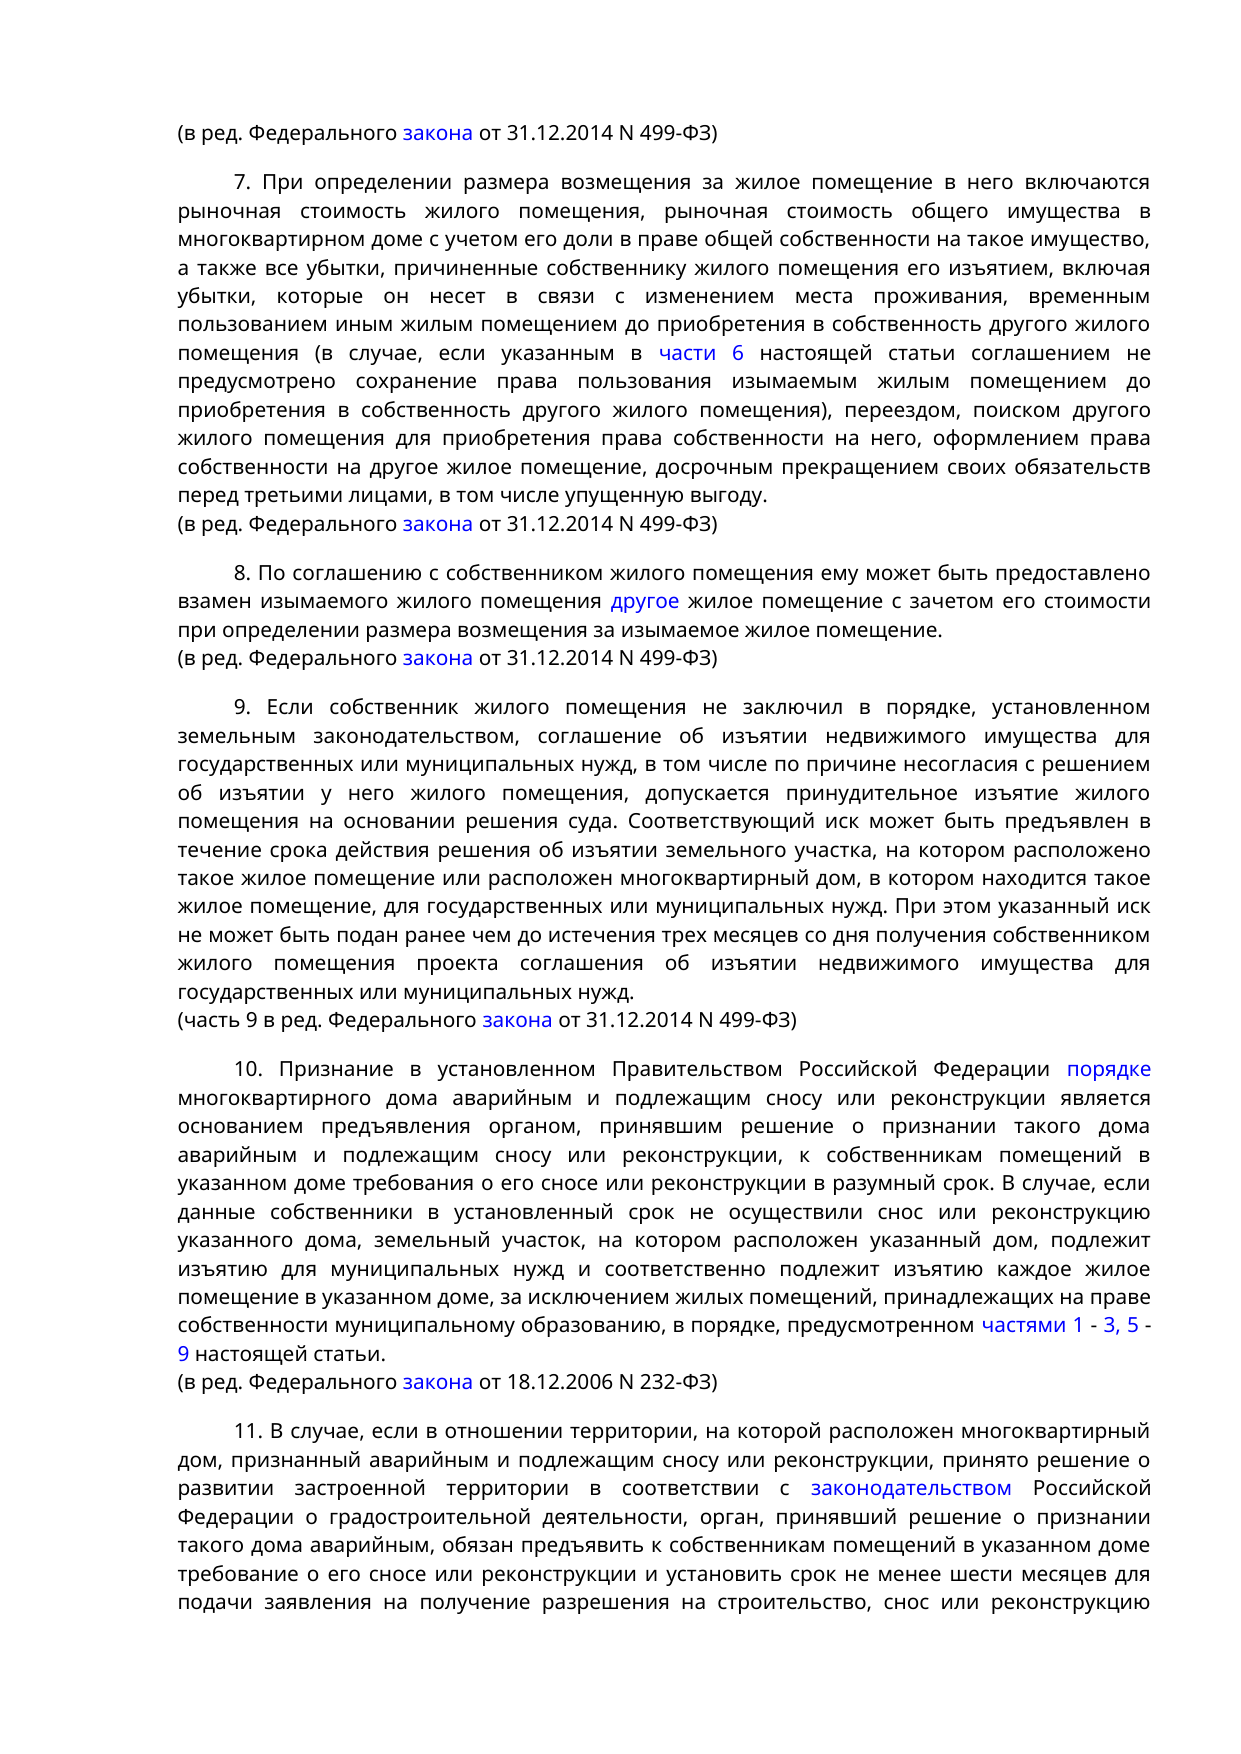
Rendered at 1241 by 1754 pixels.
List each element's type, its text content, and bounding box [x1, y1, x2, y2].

text (в ред. Федерального закона от 31.12.2014 N 499-ФЗ) [177, 118, 1152, 147]
text (в ред. Федерального закона от 31.12.2014 N 499-ФЗ) [177, 509, 1152, 537]
text (часть 9 в ред. Федерального закона от 31.12.2014 N 499-ФЗ) [177, 1005, 1152, 1034]
text 8. По соглашению с собственником жилого помещения ему может быть предоставлено взамен изымаемого жилого помещения другое жилое помещение с зачетом его стоимости при определении размера возмещения за изымаемое жилое помещение. [177, 558, 1152, 643]
text (в ред. Федерального закона от 31.12.2014 N 499-ФЗ) [177, 643, 1152, 672]
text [177, 1417, 1152, 1616]
text 7. При определении размера возмещения за жилое помещение в него включаются рыночная стоимость жилого помещения, рыночная стоимость общего имущества в многоквартирном доме с учетом его доли в праве общей собственности на такое имущество, а также все убытки, причиненные собственнику жилого помещения его изъятием, включая убытки, которые он несет в связи с изменением места проживания, временным пользованием иным жилым помещением до приобретения в собственность другого жилого помещения (в случае, если указанным в части 6 настоящей статьи соглашением не предусмотрено сохранение права пользования изымаемым жилым помещением до приобретения в собственность другого жилого помещения), переездом, поиском другого жилого помещения для приобретения права собственности на него, оформлением права собственности на другое жилое помещение, досрочным прекращением своих обязательств перед третьими лицами, в том числе упущенную выгоду. [177, 167, 1152, 509]
text 10. Признание в установленном Правительством Российской Федерации порядке многоквартирного дома аварийным и подлежащим сносу или реконструкции является основанием предъявления органом, принявшим решение о признании такого дома аварийным и подлежащим сносу или реконструкции, к собственникам помещений в указанном доме требования о его сносе или реконструкции в разумный срок. В случае, если данные собственники в установленный срок не осуществили снос или реконструкцию указанного дома, земельный участок, на котором расположен указанный дом, подлежит изъятию для муниципальных нужд и соответственно подлежит изъятию каждое жилое помещение в указанном доме, за исключением жилых помещений, принадлежащих на праве собственности муниципальному образованию, в порядке, предусмотренном частями 1 - 3, 5 - 9 настоящей статьи. [177, 1054, 1152, 1367]
text 9. Если собственник жилого помещения не заключил в порядке, установленном земельным законодательством, соглашение об изъятии недвижимого имущества для государственных или муниципальных нужд, в том числе по причине несогласия с решением об изъятии у него жилого помещения, допускается принудительное изъятие жилого помещения на основании решения суда. Соответствующий иск может быть предъявлен в течение срока действия решения об изъятии земельного участка, на котором расположено такое жилое помещение или расположен многоквартирный дом, в котором находится такое жилое помещение, для государственных или муниципальных нужд. При этом указанный иск не может быть подан ранее чем до истечения трех месяцев со дня получения собственником жилого помещения проекта соглашения об изъятии недвижимого имущества для государственных или муниципальных нужд. [177, 692, 1152, 1005]
text (в ред. Федерального закона от 18.12.2006 N 232-ФЗ) [177, 1367, 1152, 1396]
